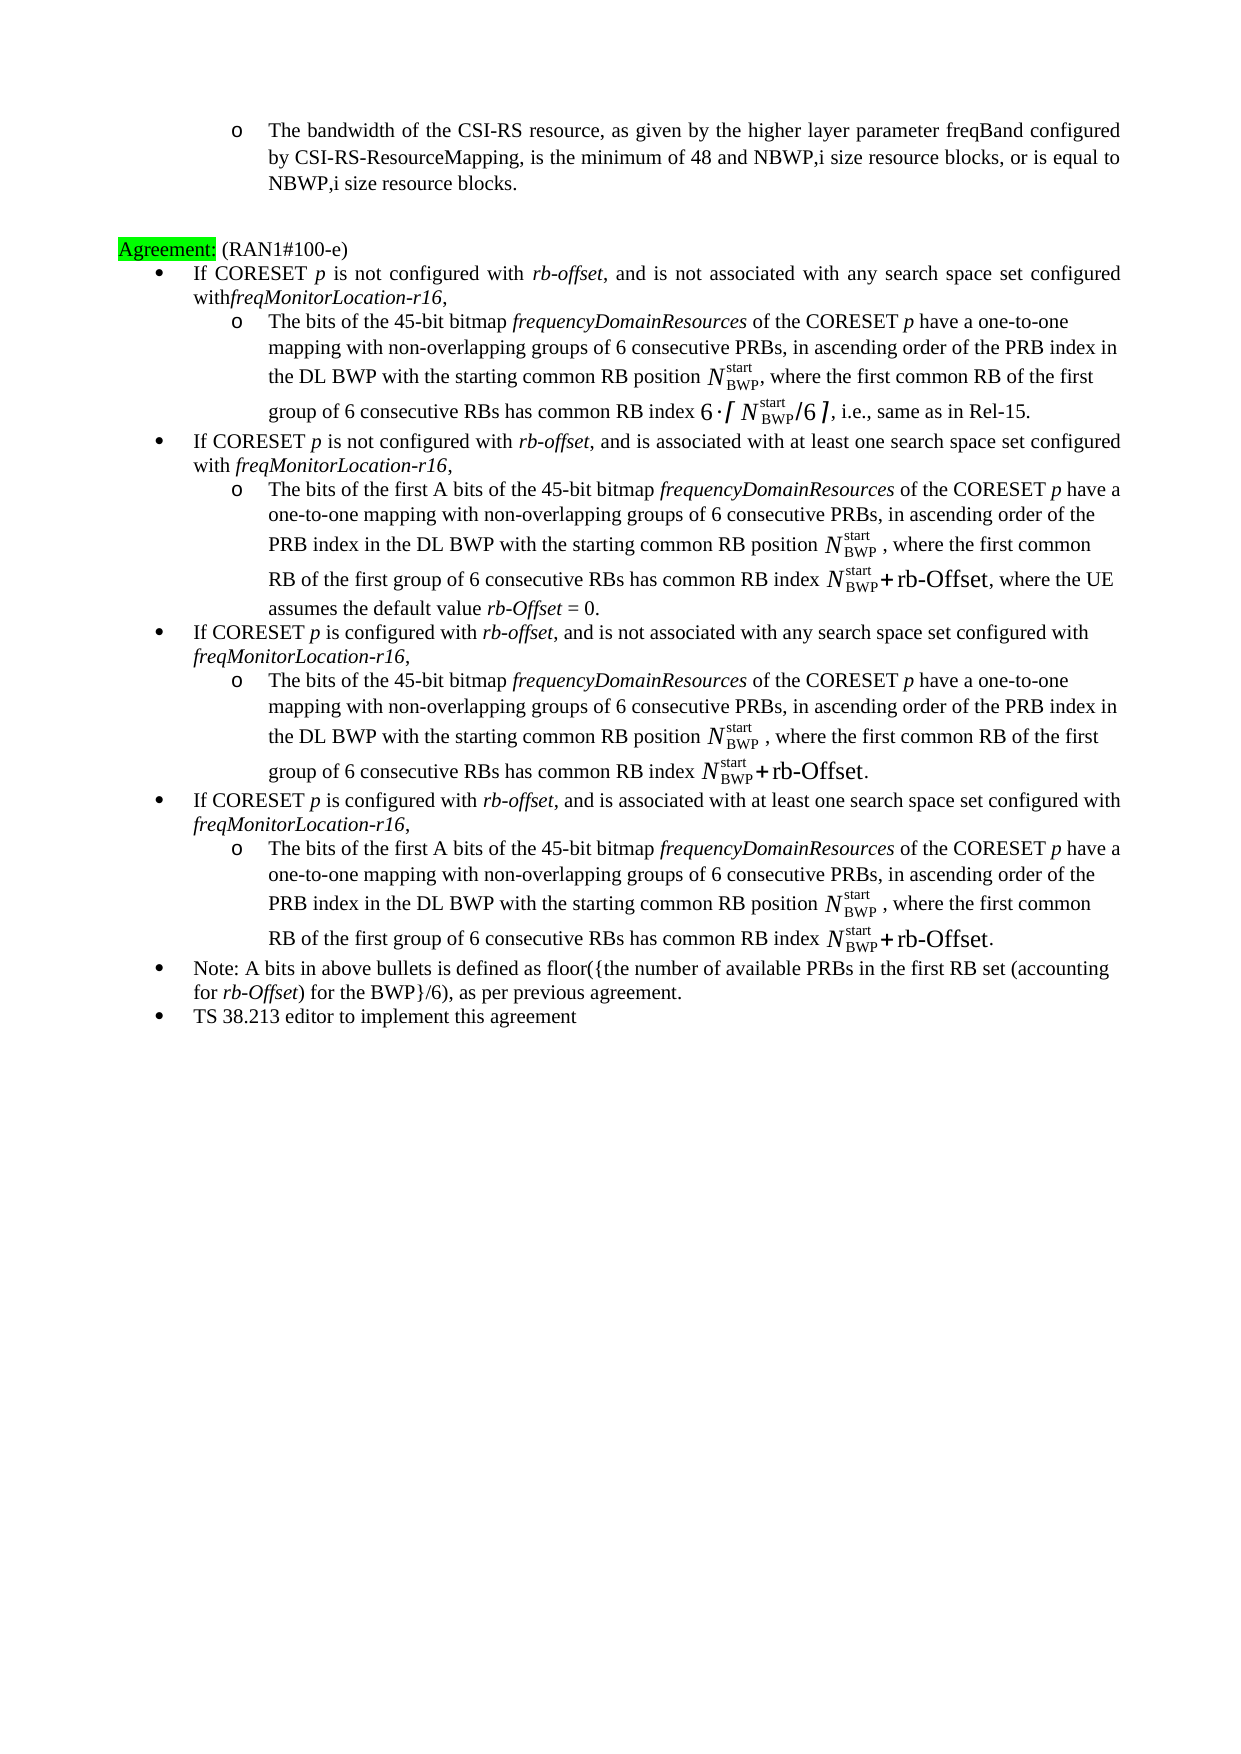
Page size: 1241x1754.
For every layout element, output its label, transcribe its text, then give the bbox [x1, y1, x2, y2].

list The bits of the 45-bit bitmap frequencyDomainResources of the CORESET p have a one-to-one mapping with non-overlapping groups of 6 consecutive PRBs, in ascending order of the PRB index in the DL BWP with the starting common RB position , where the first common RB of the first group of 6 consecutive RBs has common RB index , i.e., same as in Rel-15. [231, 309, 1122, 428]
text Agreement: (RAN1#100-e) [216, 237, 1122, 261]
list The bits of the first A bits of the 45-bit bitmap frequencyDomainResources of the CORESET p have a one-to-one mapping with non-overlapping groups of 6 consecutive PRBs, in ascending order of the PRB index in the DL BWP with the starting common RB position , where the first common RB of the first group of 6 consecutive RBs has common RB index . [231, 836, 1122, 956]
list If CORESET p is configured with rb-offset, and is associated with at least one search space set configured with freqMonitorLocation-r16, [156, 788, 1122, 836]
list If CORESET p is not configured with rb-offset, and is associated with at least one search space set configured with freqMonitorLocation-r16, [156, 428, 1122, 477]
list If CORESET p is configured with rb-offset, and is not associated with any search space set configured with freqMonitorLocation-r16, [156, 620, 1122, 668]
list If CORESET p is not configured with rb-offset, and is not associated with any search space set configured withfreqMonitorLocation-r16, [156, 261, 1122, 309]
list The bandwidth of the CSI-RS resource, as given by the higher layer parameter freqBand configured by CSI-RS-ResourceMapping, is the minimum of 48 and NBWP,i size resource blocks, or is equal to NBWP,i size resource blocks. [231, 118, 1122, 195]
list TS 38.213 editor to implement this agreement [156, 1004, 1122, 1028]
list The bits of the first A bits of the 45-bit bitmap frequencyDomainResources of the CORESET p have a one-to-one mapping with non-overlapping groups of 6 consecutive PRBs, in ascending order of the PRB index in the DL BWP with the starting common RB position , where the first common RB of the first group of 6 consecutive RBs has common RB index , where the UE assumes the default value rb-Offset = 0. [231, 477, 1122, 620]
list The bits of the 45-bit bitmap frequencyDomainResources of the CORESET p have a one-to-one mapping with non-overlapping groups of 6 consecutive PRBs, in ascending order of the PRB index in the DL BWP with the starting common RB position , where the first common RB of the first group of 6 consecutive RBs has common RB index . [231, 668, 1122, 788]
list Note: A bits in above bullets is defined as floor({the number of available PRBs in the first RB set (accounting for rb-Offset) for the BWP}/6), as per previous agreement. [156, 956, 1122, 1004]
